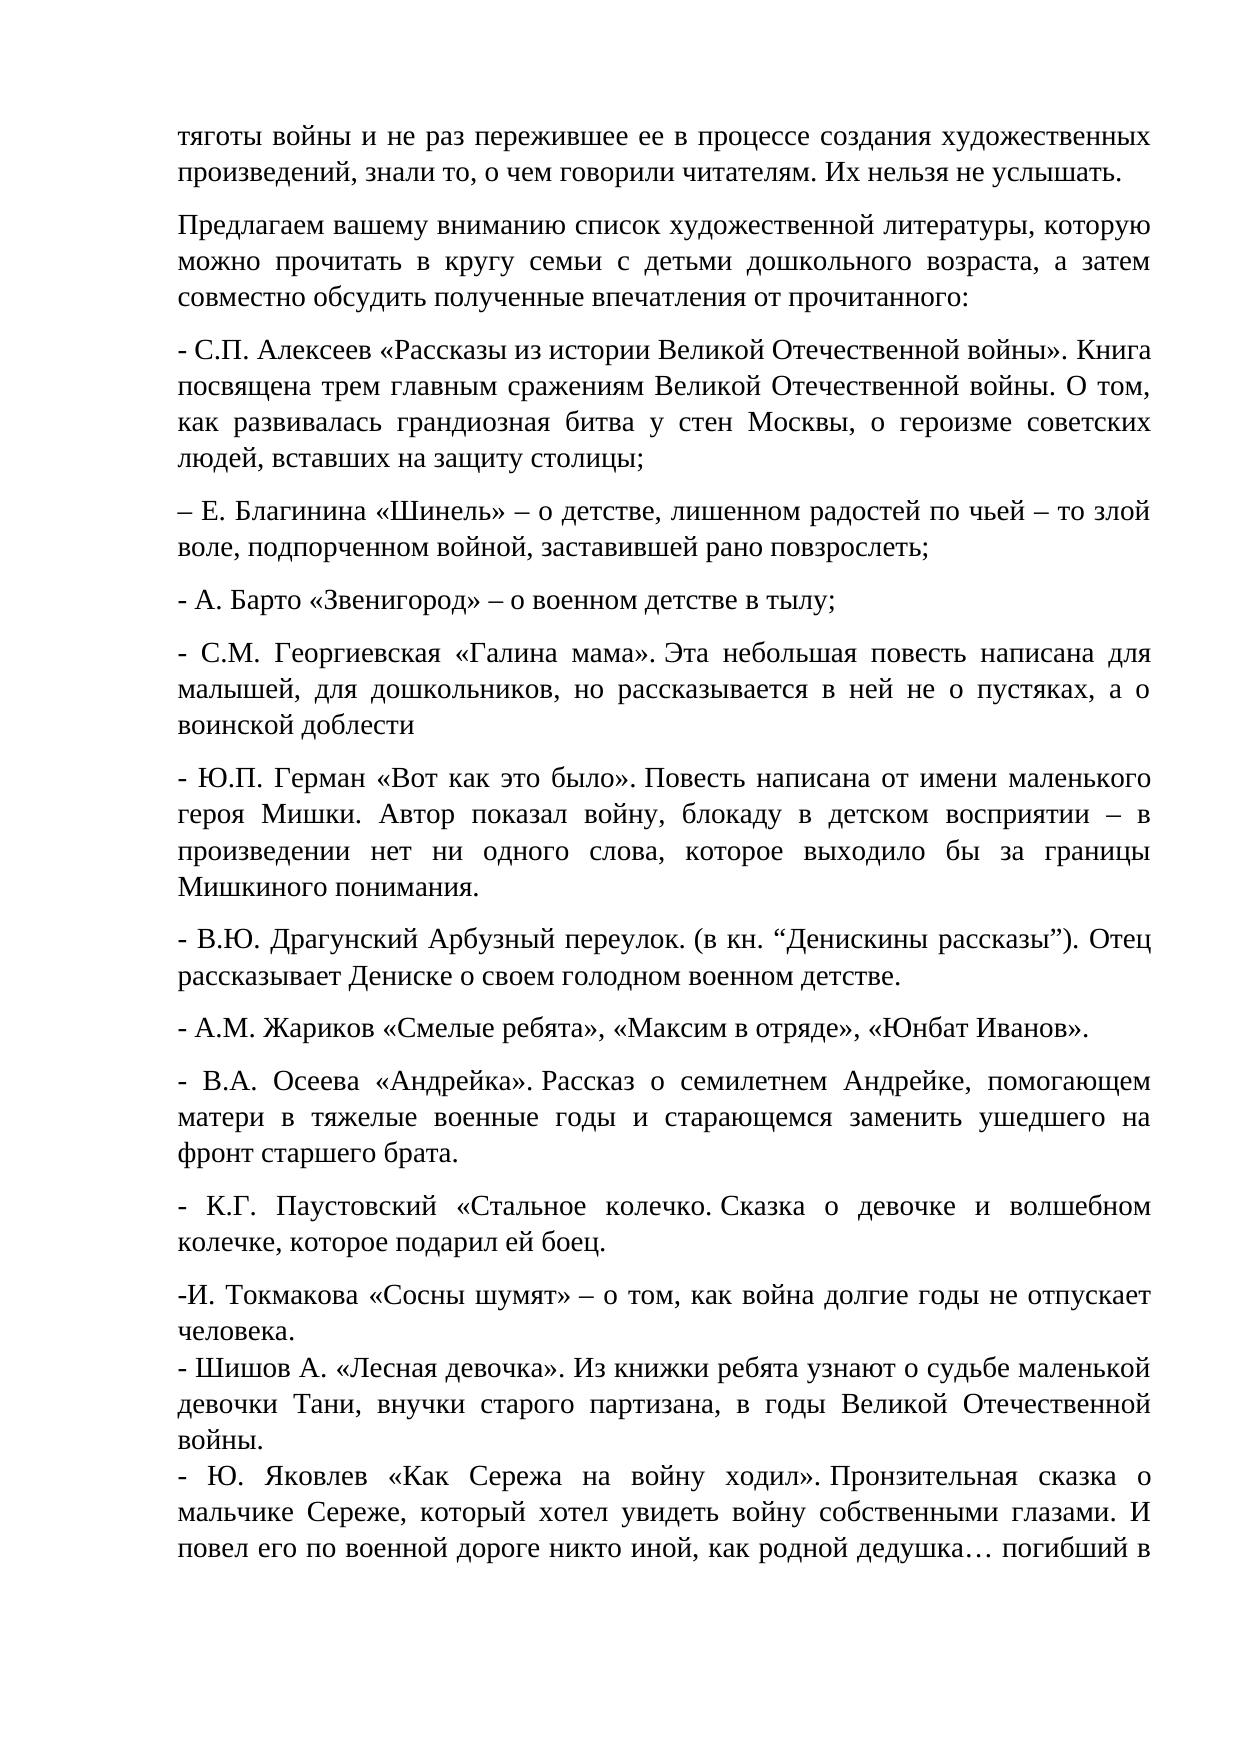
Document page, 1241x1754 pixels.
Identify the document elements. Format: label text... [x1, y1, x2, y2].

text - Ю.П. Герман «Вот как это было». Повесть написана от имени маленького героя Мишки. Автор показал войну, блокаду в детском восприятии – в произведении нет ни одного слова, которое выходило бы за границы Мишкиного понимания. [177, 760, 1152, 902]
text - С.П. Алексеев «Рассказы из истории Великой Отечественной войны». Книга посвящена трем главным сражениям Великой Отечественной войны. О том, как развивалась грандиозная битва у стен Москвы, о героизме советских людей, вставших на защиту столицы; [177, 332, 1152, 474]
text Предлагаем вашему вниманию список художественной литературы, которую можно прочитать в кругу семьи с детьми дошкольного возраста, а затем совместно обсудить полученные впечатления от прочитанного: [177, 207, 1152, 313]
text - В.А. Осеева «Андрейка». Рассказ о семилетнем Андрейке, помогающем матери в тяжелые военные годы и старающемся заменить ушедшего на фронт старшего брата. [177, 1063, 1152, 1169]
text - К.Г. Паустовский «Стальное колечко. Сказка о девочке и волшебном колечке, которое подарил ей боец. [177, 1188, 1152, 1258]
text - С.М. Георгиевская «Галина мама». Эта небольшая повесть написана для малышей, для дошкольников, но рассказывается в ней не о пустяках, а о воинской доблести [177, 635, 1152, 741]
text - А.М. Жариков «Смелые ребята», «Максим в отряде», «Юнбат Иванов». [177, 1011, 1152, 1044]
text - В.Ю. Драгунский Арбузный переулок. (в кн. “Денискины рассказы”). Отец рассказывает Дениске о своем голодном военном детстве. [177, 922, 1152, 991]
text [177, 1277, 1152, 1564]
text - А. Барто «Звенигород» – о военном детстве в тылу; [177, 582, 1152, 616]
text – Е. Благинина «Шинель» – о детстве, лишенном радостей по чьей – то злой воле, подпорченном войной, заставившей рано повзрослеть; [177, 493, 1152, 563]
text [177, 118, 1152, 188]
